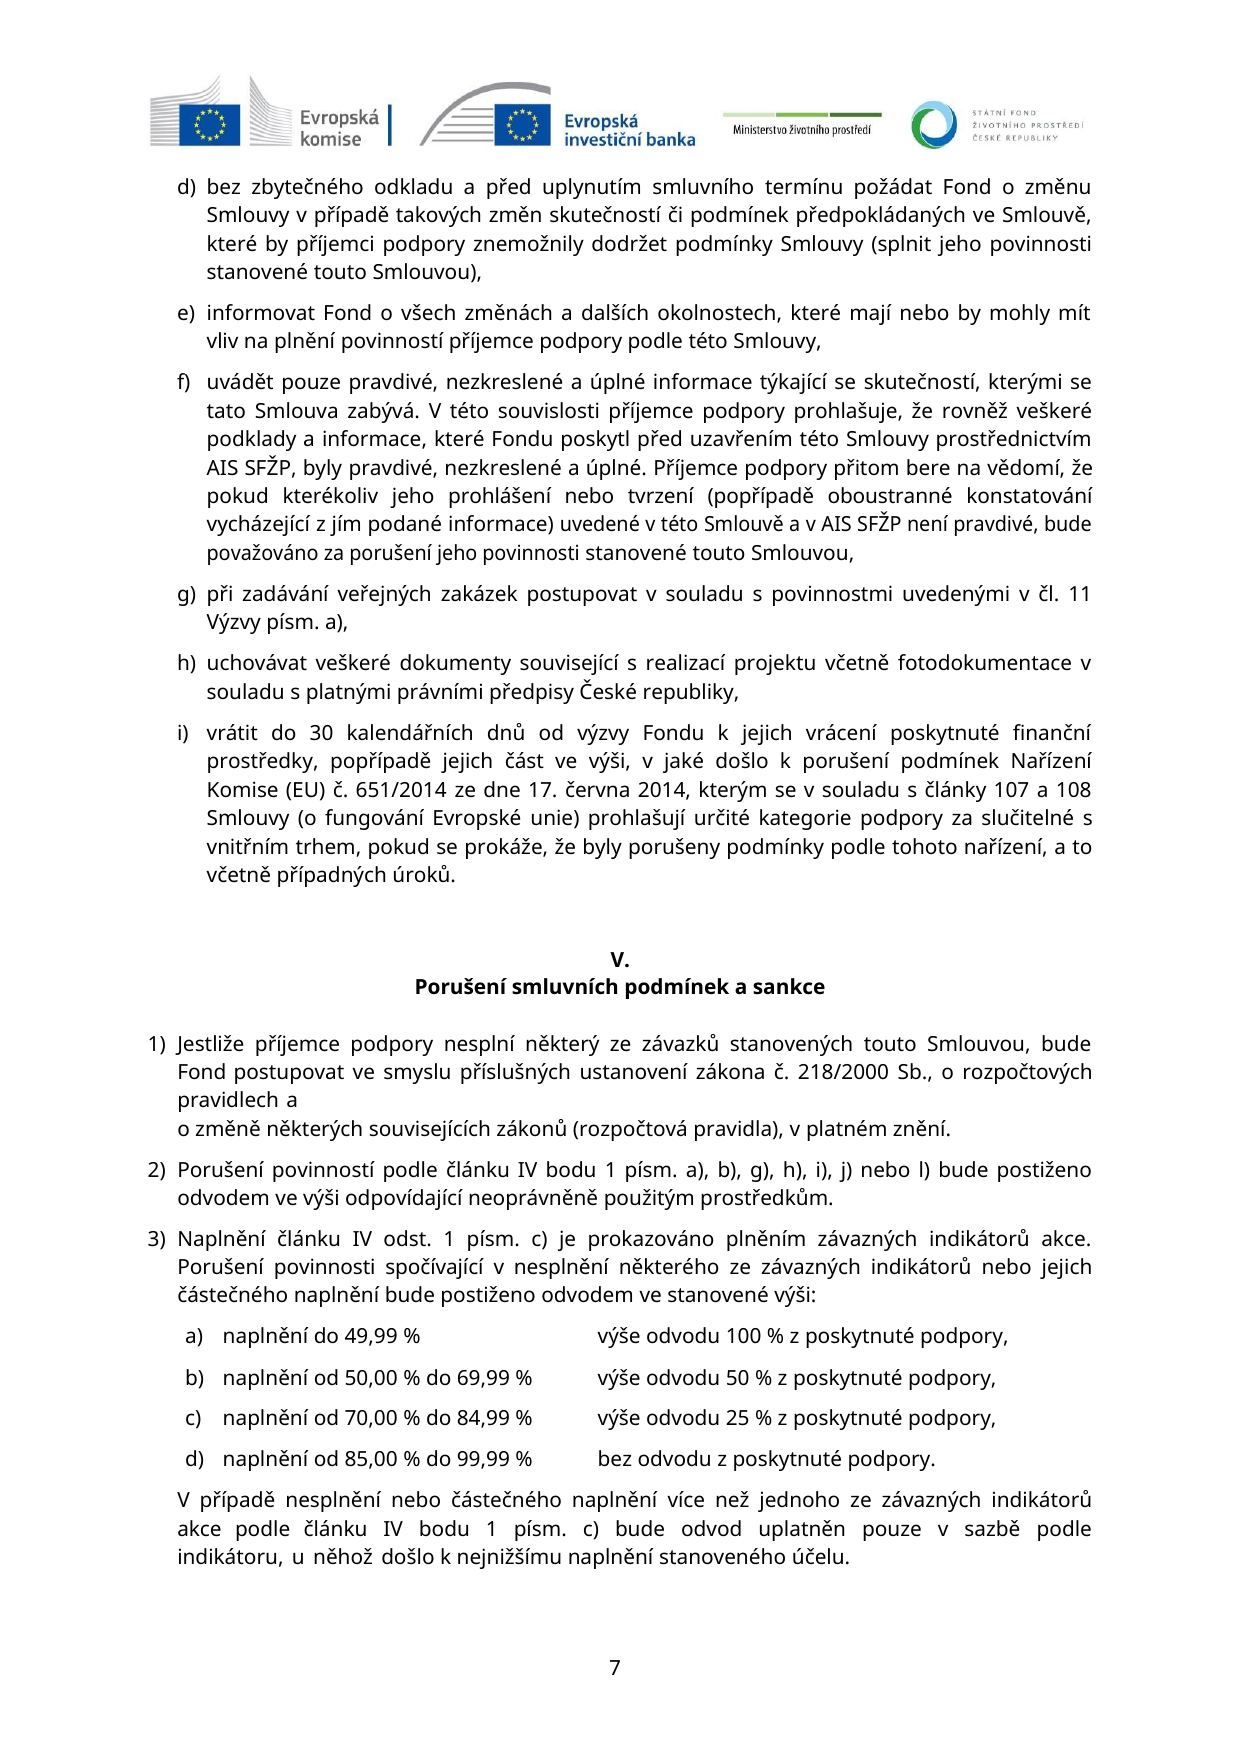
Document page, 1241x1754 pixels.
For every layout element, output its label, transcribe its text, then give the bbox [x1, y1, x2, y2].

list Porušení povinností podle článku IV bodu 1 písm. a), b), g), h), i), j) nebo l) bude postiženo odvodem ve výši odpovídající neoprávněně použitým prostředkům. [147, 1155, 1092, 1211]
list naplnění od 70,00 % do 84,99 % výše odvodu 25 % z poskytnuté podpory, [185, 1403, 1140, 1432]
list uchovávat veškeré dokumenty související s realizací projektu včetně fotodokumentace v souladu s platnými právními předpisy České republiky, [177, 648, 1093, 705]
text o změně některých souvisejících zákonů (rozpočtová pravidla), v platném znění. [177, 1114, 1140, 1142]
picture [147, 73, 1085, 150]
subtitle Porušení smluvních podmínek a sankce [226, 972, 1014, 1000]
list bez zbytečného odkladu a před uplynutím smluvního termínu požádat Fond o změnu Smlouvy v případě takových změn skutečností či podmínek předpokládaných ve Smlouvě, které by příjemci podpory znemožnily dodržet podmínky Smlouvy (splnit jeho povinnosti stanovené touto Smlouvou), [177, 172, 1092, 286]
list naplnění od 85,00 % do 99,99 % bez odvodu z poskytnuté podpory. [185, 1444, 1140, 1473]
list při zadávání veřejných zakázek postupovat v souladu s povinnostmi uvedenými v čl. 11 Výzvy písm. a), [177, 579, 1093, 636]
text V případě nesplnění nebo částečného naplnění více než jednoho ze závazných indikátorů akce podle článku IV bodu 1 písm. c) bude odvod uplatněn pouze v sazbě podle indikátoru, u něhož došlo k nejnižšímu naplnění stanoveného účelu. [177, 1485, 1093, 1571]
subtitle V. [226, 945, 1015, 972]
list informovat Fond o všech změnách a dalších okolnostech, které mají nebo by mohly mít vliv na plnění povinností příjemce podpory podle této Smlouvy, [177, 298, 1092, 355]
list naplnění od 50,00 % do 69,99 % výše odvodu 50 % z poskytnuté podpory, [185, 1363, 1140, 1391]
list naplnění do 49,99 % výše odvodu 100 % z poskytnuté podpory, [185, 1322, 1140, 1350]
list vrátit do 30 kalendářních dnů od výzvy Fondu k jejich vrácení poskytnuté finanční prostředky, popřípadě jejich část ve výši, v jaké došlo k porušení podmínek Nařízení Komise (EU) č. 651/2014 ze dne 17. června 2014, kterým se v souladu s články 107 a 108 Smlouvy (o fungování Evropské unie) prohlašují určité kategorie podpory za slučitelné s vnitřním trhem, pokud se prokáže, že byly porušeny podmínky podle tohoto nařízení, a to včetně případných úroků. [177, 718, 1093, 889]
list Naplnění článku IV odst. 1 písm. c) je prokazováno plněním závazných indikátorů akce. Porušení povinnosti spočívající v nesplnění některého ze závazných indikátorů nebo jejich částečného naplnění bude postiženo odvodem ve stanovené výši: [147, 1224, 1092, 1309]
list Jestliže příjemce podpory nesplní některý ze závazků stanovených touto Smlouvou, bude Fond postupovat ve smyslu příslušných ustanovení zákona č. 218/2000 Sb., o rozpočtových pravidlech a [147, 1029, 1093, 1114]
list uvádět pouze pravdivé, nezkreslené a úplné informace týkající se skutečností, kterými se tato Smlouva zabývá. V této souvislosti příjemce podpory prohlašuje, že rovněž veškeré podklady a informace, které Fondu poskytl před uzavřením této Smlouvy prostřednictvím AIS SFŽP, byly pravdivé, nezkreslené a úplné. Příjemce podpory přitom bere na vědomí, že pokud kterékoliv jeho prohlášení nebo tvrzení (popřípadě oboustranné konstatování vycházející z jím podané informace) uvedené v této Smlouvě a v AIS SFŽP není pravdivé, bude považováno za porušení jeho povinnosti stanovené touto Smlouvou, [177, 367, 1093, 566]
